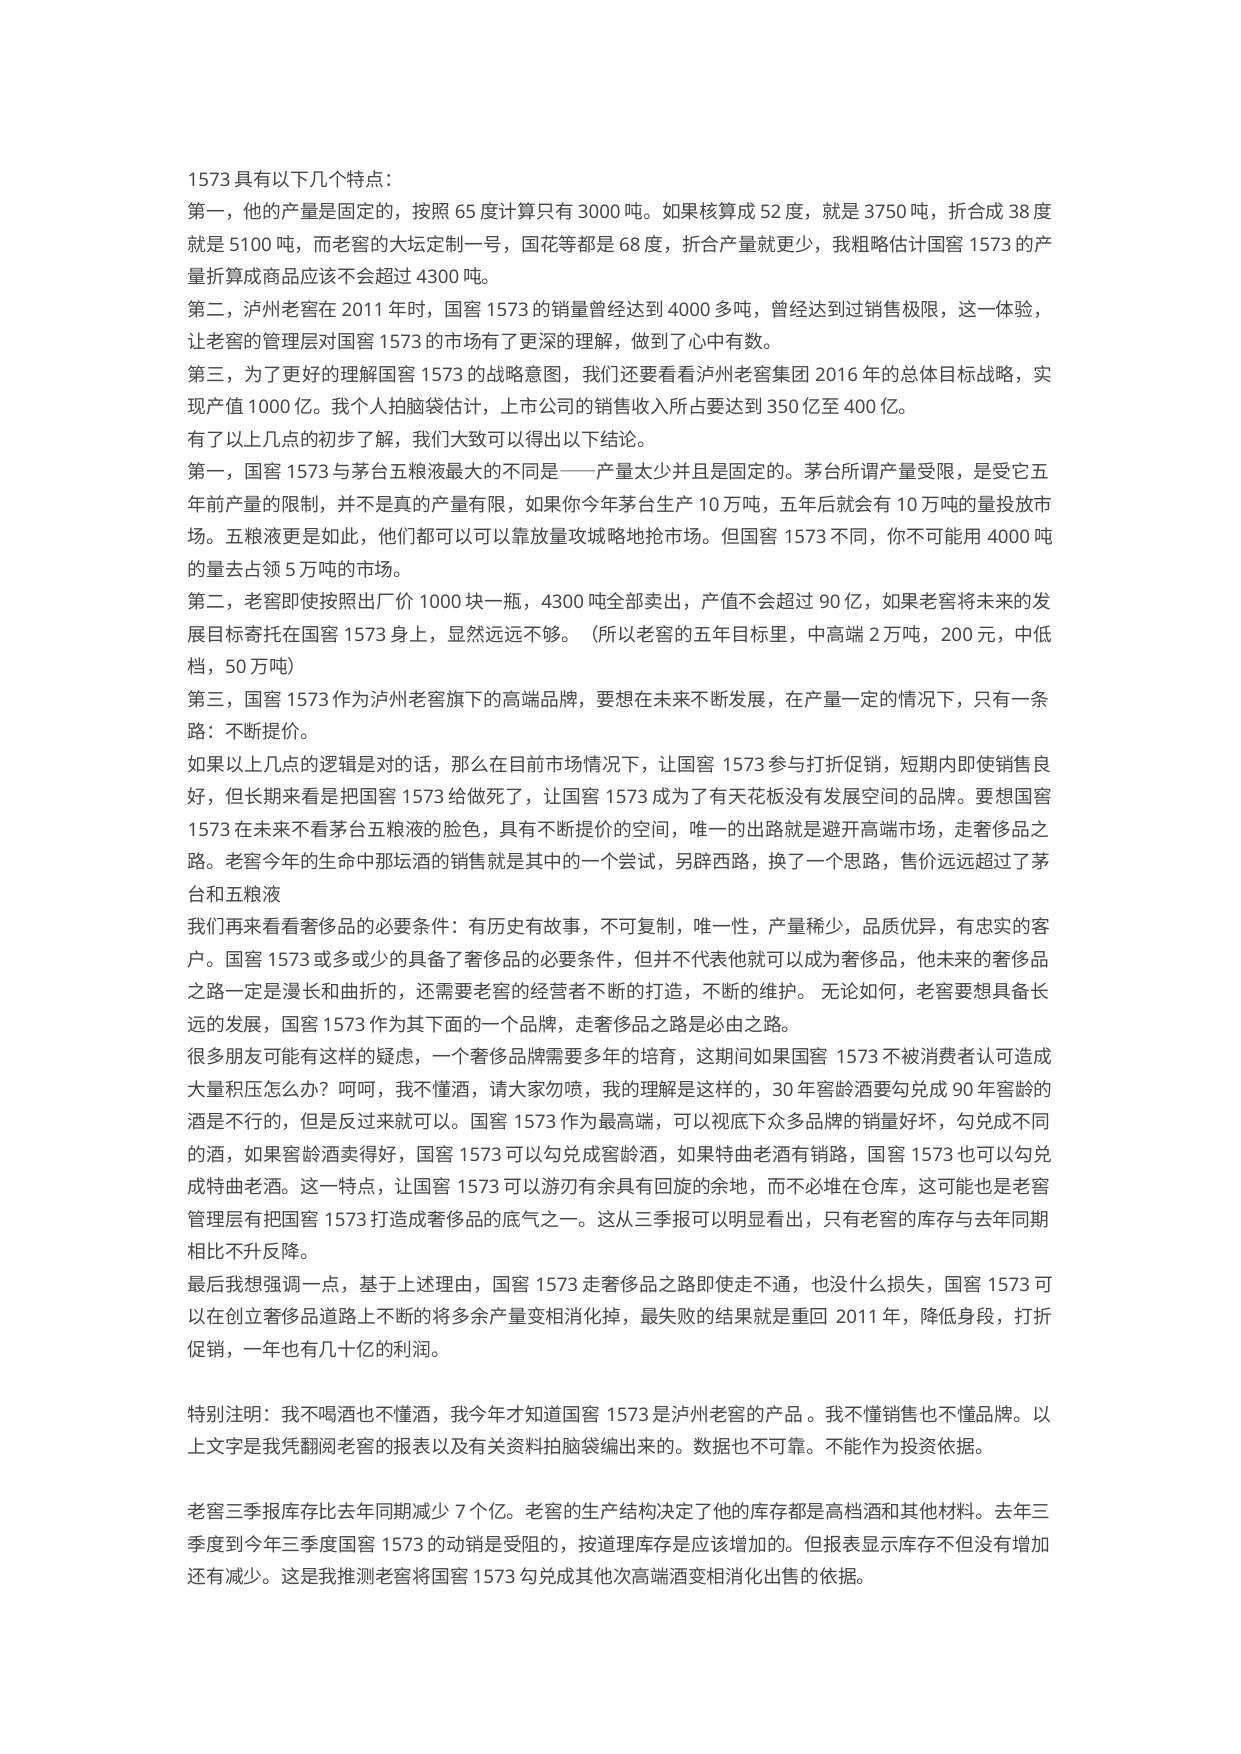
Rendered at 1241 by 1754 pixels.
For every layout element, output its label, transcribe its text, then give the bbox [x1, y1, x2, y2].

text 第一，他的产量是固定的，按照65度计算只有3000吨。如果核算成52度，就是3750吨，折合成38度就是5100吨，而老窖的大坛定制一号，国花等都是68度，折合产量就更少，我粗略估计国窖1573的产量折算成商品应该不会超过4300吨。 [187, 194, 1053, 292]
text 第二，老窖即使按照出厂价1000块一瓶，4300吨全部卖出，产值不会超过90亿，如果老窖将未来的发展目标寄托在国窖1573身上，显然远远不够。（所以老窖的五年目标里，中高端2万吨，200元，中低档，50万吨） [187, 584, 1053, 682]
text 我们再来看看奢侈品的必要条件：有历史有故事，不可复制，唯一性，产量稀少，品质优异，有忠实的客户。国窖1573或多或少的具备了奢侈品的必要条件，但并不代表他就可以成为奢侈品，他未来的奢侈品之路一定是漫长和曲折的，还需要老窖的经营者不断的打造，不断的维护。 无论如何，老窖要想具备长远的发展，国窖1573作为其下面的一个品牌，走奢侈品之路是必由之路。 [187, 909, 1053, 1039]
text 第三，国窖1573作为泸州老窖旗下的高端品牌，要想在未来不断发展，在产量一定的情况下，只有一条路：不断提价。 [187, 682, 1053, 747]
text 如果以上几点的逻辑是对的话，那么在目前市场情况下，让国窖1573参与打折促销，短期内即使销售良好，但长期来看是把国窖1573给做死了，让国窖1573成为了有天花板没有发展空间的品牌。要想国窖1573在未来不看茅台五粮液的脸色，具有不断提价的空间，唯一的出路就是避开高端市场，走奢侈品之路。老窖今年的生命中那坛酒的销售就是其中的一个尝试，另辟西路，换了一个思路，售价远远超过了茅台和五粮液 [187, 747, 1053, 909]
text 有了以上几点的初步了解，我们大致可以得出以下结论。 [187, 422, 1053, 454]
text 老窖三季报库存比去年同期减少7个亿。老窖的生产结构决定了他的库存都是高档酒和其他材料。去年三季度到今年三季度国窖1573的动销是受阻的，按道理库存是应该增加的。但报表显示库存不但没有增加还有减少。这是我推测老窖将国窖1573勾兑成其他次高端酒变相消化出售的依据。 [187, 1494, 1053, 1592]
text 最后我想强调一点，基于上述理由，国窖1573走奢侈品之路即使走不通，也没什么损失，国窖1573可以在创立奢侈品道路上不断的将多余产量变相消化掉，最失败的结果就是重回2011年，降低身段，打折促销，一年也有几十亿的利润。 [187, 1267, 1053, 1364]
text 第一，国窖1573与茅台五粮液最大的不同是——产量太少并且是固定的。茅台所谓产量受限，是受它五年前产量的限制，并不是真的产量有限，如果你今年茅台生产10万吨，五年后就会有10万吨的量投放市场。五粮液更是如此，他们都可以可以靠放量攻城略地抢市场。但国窖1573不同，你不可能用4000吨的量去占领5万吨的市场。 [187, 454, 1053, 584]
text 第三，为了更好的理解国窖1573的战略意图，我们还要看看泸州老窖集团2016年的总体目标战略，实现产值1000亿。我个人拍脑袋估计，上市公司的销售收入所占要达到350亿至400亿。 [187, 357, 1053, 422]
text 特别注明：我不喝酒也不懂酒，我今年才知道国窖1573是泸州老窖的产品 。我不懂销售也不懂品牌。以上文字是我凭翻阅老窖的报表以及有关资料拍脑袋编出来的。数据也不可靠。不能作为投资依据。 [187, 1397, 1053, 1462]
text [187, 162, 1053, 194]
text 第二，泸州老窖在2011年时，国窖1573的销量曾经达到4000多吨，曾经达到过销售极限，这一体验，让老窖的管理层对国窖1573的市场有了更深的理解，做到了心中有数。 [187, 292, 1053, 357]
text 很多朋友可能有这样的疑虑，一个奢侈品牌需要多年的培育，这期间如果国窖1573不被消费者认可造成大量积压怎么办？呵呵，我不懂酒，请大家勿喷，我的理解是这样的，30年窖龄酒要勾兑成90年窖龄的酒是不行的，但是反过来就可以。国窖1573作为最高端，可以视底下众多品牌的销量好坏，勾兑成不同的酒，如果窖龄酒卖得好，国窖1573可以勾兑成窖龄酒，如果特曲老酒有销路，国窖1573也可以勾兑成特曲老酒。这一特点，让国窖1573可以游刃有余具有回旋的余地，而不必堆在仓库，这可能也是老窖管理层有把国窖1573打造成奢侈品的底气之一。这从三季报可以明显看出，只有老窖的库存与去年同期相比不升反降。 [187, 1039, 1053, 1267]
